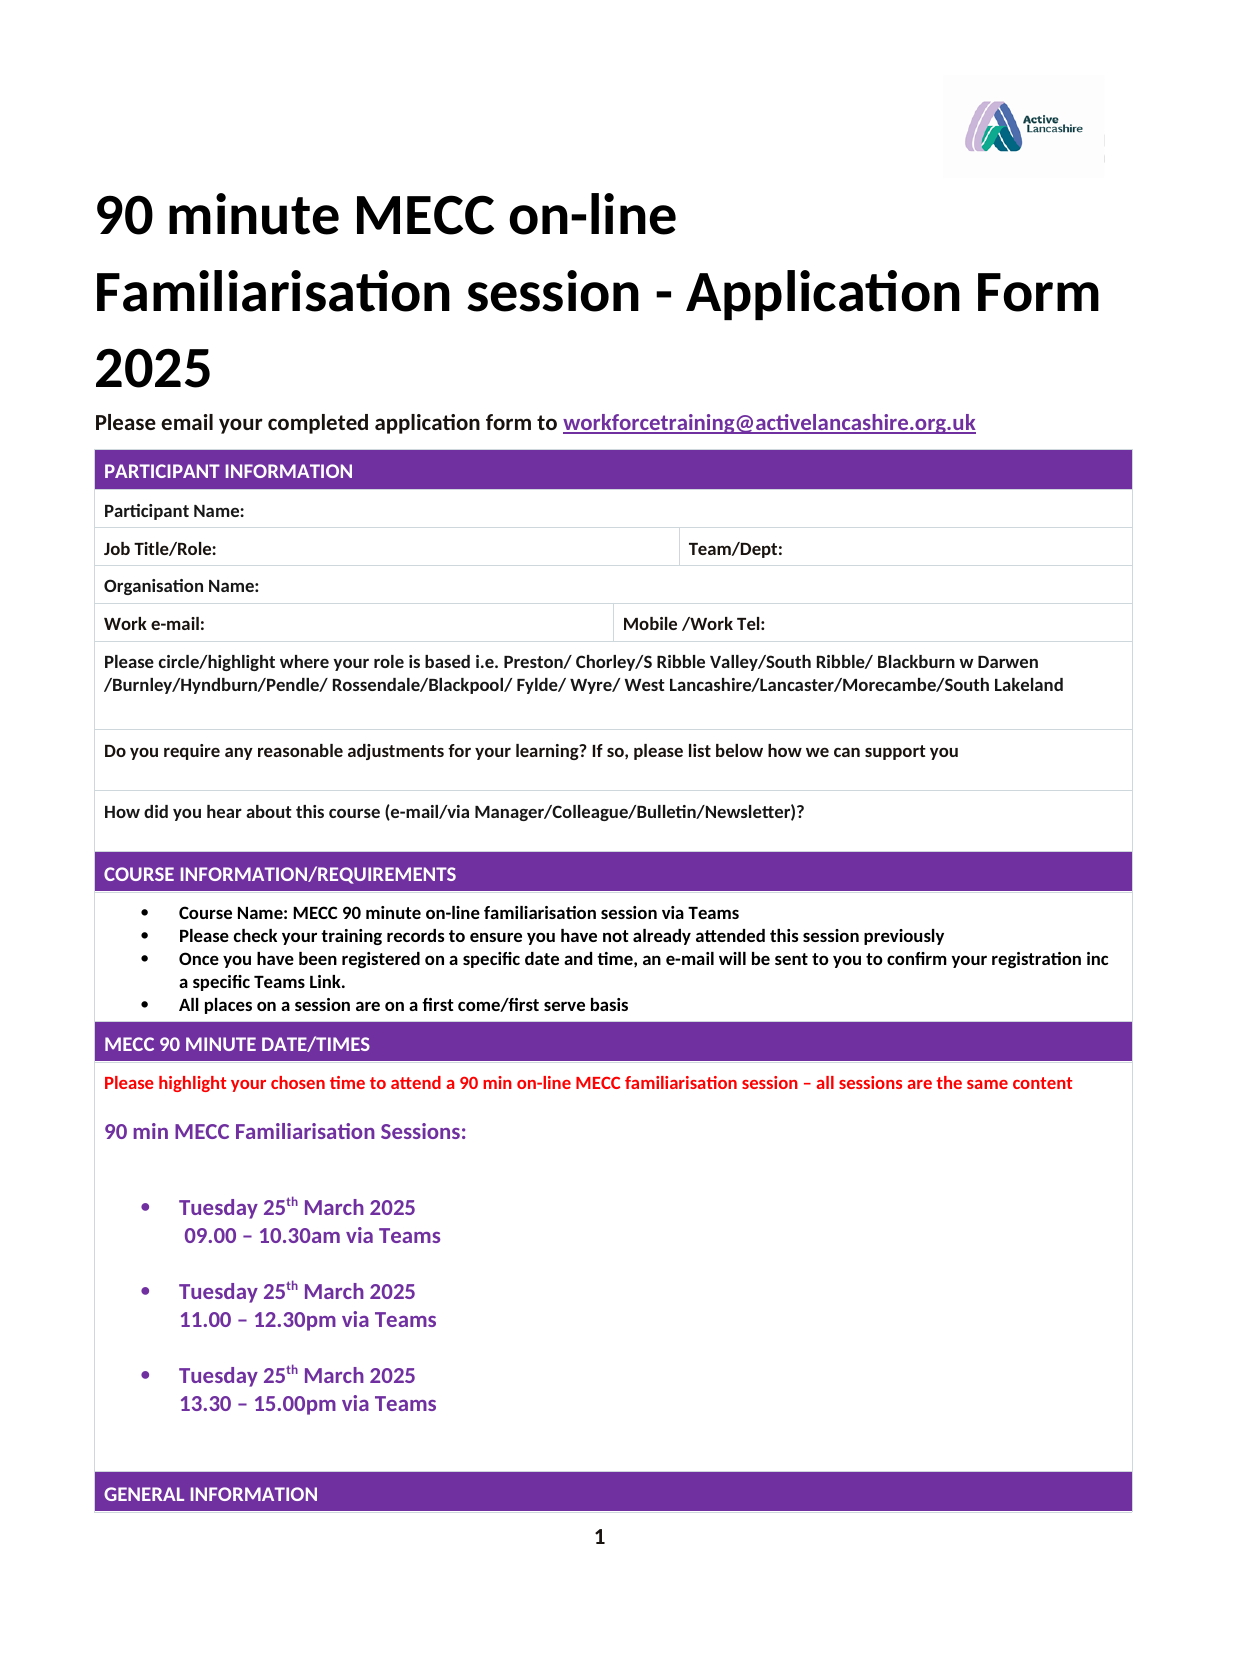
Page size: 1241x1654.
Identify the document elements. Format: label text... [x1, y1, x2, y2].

table_cell Team/Dept: [680, 528, 1132, 565]
table_cell Please highlight your chosen time to attend a 90 min on-line MECC familiarisation session – all sessions are the same content 90 min MECC Familiarisation Sessions: Tuesday 25th March 2025 09.00 – 10.30am via Teams Tuesday 25th March 2025 11.00 – 12.30pm via Teams Tuesday 25th March 2025 13.30 – 15.00pm via Teams [95, 1063, 1132, 1471]
table_cell Mobile /Work Tel: [614, 604, 1132, 641]
table_header PARTICIPANT INFORMATION [95, 450, 1132, 489]
table_cell COURSE INFORMATION/REQUIREMENTS [95, 852, 1132, 891]
table_cell Course Name: MECC 90 minute on-line familiarisation session via Teams Please check your training records to ensure you have not already attended this session previously Once you have been registered on a specific date and time, an e-mail will be sent to you to confirm your registration inc a specific Teams Link. All places on a session are on a first come/first serve basis [95, 893, 1132, 1021]
table_cell Please circle/highlight where your role is based i.e. Preston/ Chorley/S Ribble Valley/South Ribble/ Blackburn w Darwen /Burnley/Hyndburn/Pendle/ Rossendale/Blackpool/ Fylde/ Wyre/ West Lancashire/Lancaster/Morecambe/South Lakeland [95, 642, 1132, 729]
table_cell Participant Name: [95, 490, 1132, 527]
table_cell MECC 90 MINUTE DATE/TIMES [95, 1022, 1132, 1061]
table_cell Work e-mail: [95, 604, 613, 641]
table_cell How did you hear about this course (e-mail/via Manager/Colleague/Bulletin/Newsletter)? [95, 791, 1132, 851]
table_cell Job Title/Role: [95, 528, 679, 565]
text Please email your completed application form to workforcetraining@activelancashire.org.uk [94, 408, 1104, 436]
table_cell GENERAL INFORMATION [95, 1472, 1132, 1511]
table_cell Do you require any reasonable adjustments for your learning? If so, please list below how we can support you [95, 730, 1132, 790]
picture [942, 75, 1105, 178]
table_cell Organisation Name: [95, 566, 1132, 603]
text 90 minute MECC on-line Familiarisation session - Application Form 2025 [94, 177, 1104, 402]
